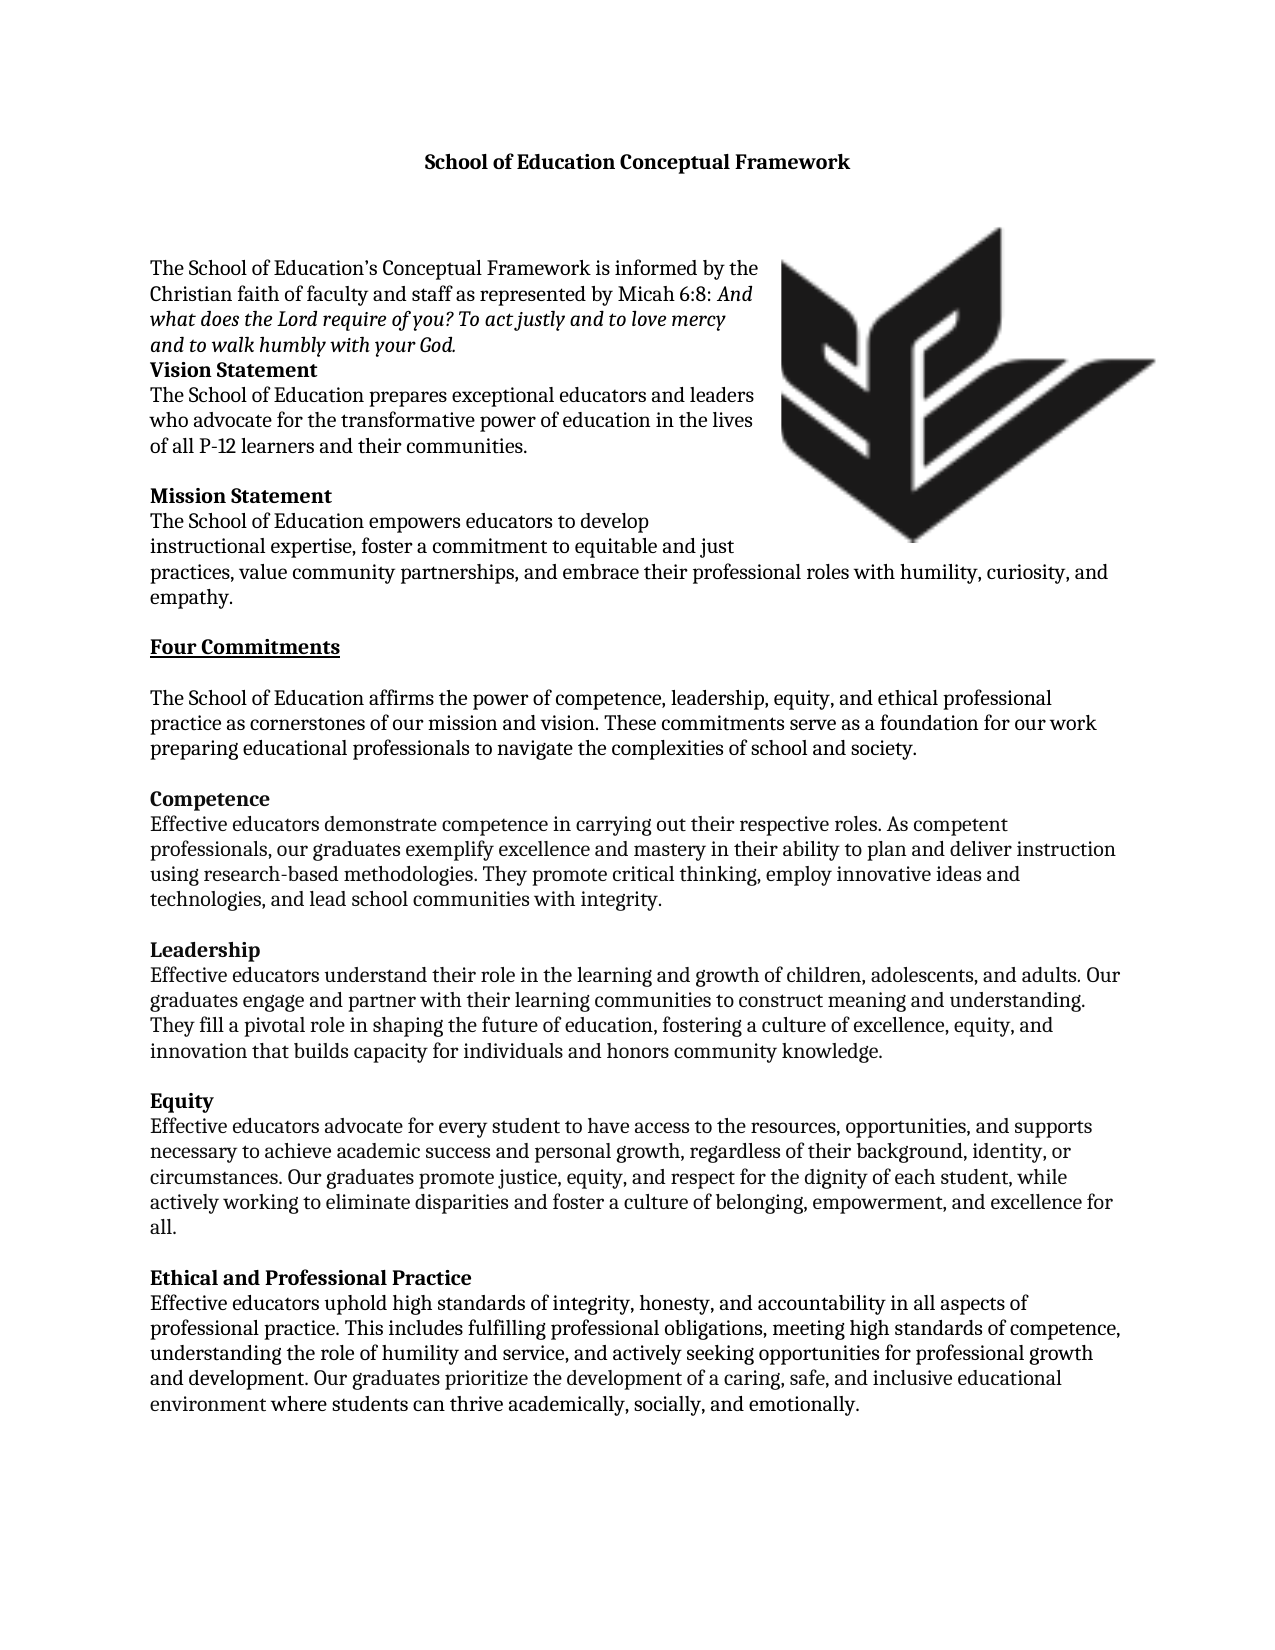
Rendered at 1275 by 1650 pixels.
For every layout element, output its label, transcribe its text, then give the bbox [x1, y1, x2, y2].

text The School of Education’s Conceptual Framework is informed by the Christian faith of faculty and staff as represented by Micah 6:8: And what does the Lord require of you? To act justly and to love mercy and to walk humbly with your God. [150, 256, 781, 358]
text Effective educators uphold high standards of integrity, honesty, and accountability in all aspects of professional practice. This includes fulfilling professional obligations, meeting high standards of competence, understanding the role of humility and service, and actively seeking opportunities for professional growth and development. Our graduates prioritize the development of a caring, safe, and inclusive educational environment where students can thrive academically, socially, and emotionally. [150, 1290, 1125, 1416]
text Effective educators demonstrate competence in carrying out their respective roles. As competent professionals, our graduates exemplify excellence and mastery in their ability to plan and deliver instruction using research-based methodologies. They promote critical thinking, employ innovative ideas and technologies, and lead school communities with integrity. [150, 811, 1125, 912]
text Effective educators understand their role in the learning and growth of children, adolescents, and adults. Our graduates engage and partner with their learning communities to construct meaning and understanding. They fill a pivotal role in shaping the future of education, fostering a culture of excellence, equity, and innovation that builds capacity for individuals and honors community knowledge. [150, 963, 1125, 1063]
text Ethical and Professional Practice [150, 1265, 1125, 1290]
text Mission Statement [150, 484, 781, 509]
text Leadership [150, 937, 1125, 963]
text Competence [150, 786, 1125, 811]
text School of Education Conceptual Framework [150, 150, 1125, 175]
picture [781, 226, 1159, 543]
text The School of Education empowers educators to develop instructional expertise, foster a commitment to equitable and just practices, value community partnerships, and embrace their professional roles with humility, curiosity, and empathy. [150, 509, 1125, 610]
text Vision Statement [150, 358, 781, 383]
text Equity [150, 1089, 1125, 1114]
text Effective educators advocate for every student to have access to the resources, opportunities, and supports necessary to achieve academic success and personal growth, regardless of their background, identity, or circumstances. Our graduates promote justice, equity, and respect for the dignity of each student, while actively working to eliminate disparities and foster a culture of belonging, empowerment, and excellence for all. [150, 1114, 1125, 1240]
text The School of Education affirms the power of competence, leadership, equity, and ethical professional practice as cornerstones of our mission and vision. These commitments serve as a foundation for our work preparing educational professionals to navigate the complexities of school and society. [150, 685, 1125, 761]
text Four Commitments [150, 635, 1125, 660]
text The School of Education prepares exceptional educators and leaders who advocate for the transformative power of education in the lives of all P-12 learners and their communities. [150, 383, 781, 458]
